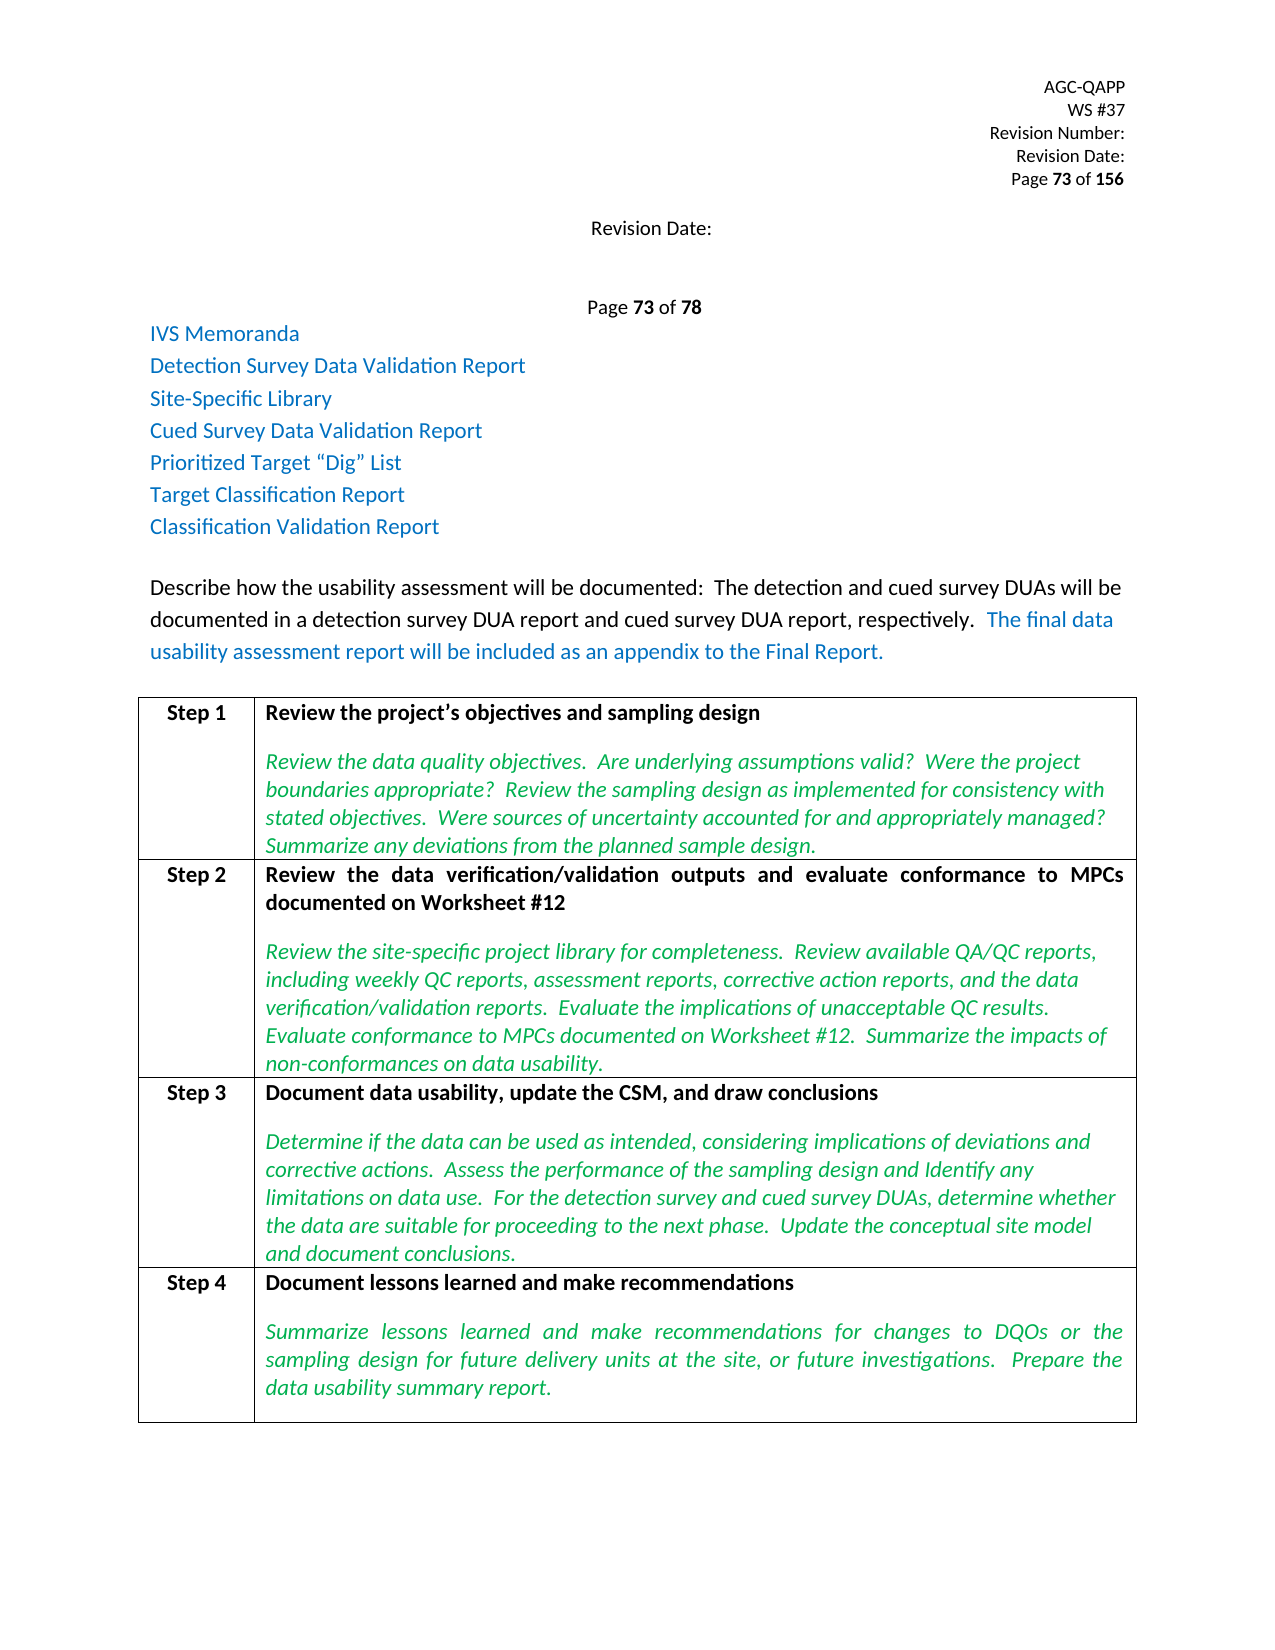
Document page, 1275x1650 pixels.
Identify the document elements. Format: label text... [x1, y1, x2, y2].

text IVS Memoranda [150, 319, 1125, 347]
text Prioritized Target “Dig” List [150, 448, 1125, 476]
table_cell Document lessons learned and make recommendations Summarize lessons learned and make recommendations for changes to DQOs or the sampling design for future delivery units at the site, or future investigations. Prepare the data usability summary report. [255, 1268, 1136, 1422]
text Site-Specific Library [150, 384, 1125, 412]
table_cell Document data usability, update the CSM, and draw conclusions Determine if the data can be used as intended, considering implications of deviations and corrective actions. Assess the performance of the sampling design and Identify any limitations on data use. For the detection survey and cued survey DUAs, determine whether the data are suitable for proceeding to the next phase. Update the conceptual site model and document conclusions. [255, 1078, 1136, 1267]
text Classification Validation Report [150, 512, 1125, 540]
table_cell Step 4 [139, 1268, 254, 1422]
table_cell Step 3 [139, 1078, 254, 1267]
table_header Review the project’s objectives and sampling design Review the data quality objectives. Are underlying assumptions valid? Were the project boundaries appropriate? Review the sampling design as implemented for consistency with stated objectives. Were sources of uncertainty accounted for and appropriately managed? Summarize any deviations from the planned sample design. [255, 698, 1136, 859]
text Detection Survey Data Validation Report [150, 351, 1125, 379]
text Target Classification Report [150, 480, 1125, 508]
table_cell Review the data verification/validation outputs and evaluate conformance to MPCs documented on Worksheet #12 Review the site-specific project library for completeness. Review available QA/QC reports, including weekly QC reports, assessment reports, corrective action reports, and the data verification/validation reports. Evaluate the implications of unacceptable QC results. Evaluate conformance to MPCs documented on Worksheet #12. Summarize the impacts of non-conformances on data usability. [255, 860, 1136, 1077]
table_header Step 1 [139, 698, 254, 859]
text Cued Survey Data Validation Report [150, 416, 1125, 444]
text Describe how the usability assessment will be documented: The detection and cued survey DUAs will be documented in a detection survey DUA report and cued survey DUA report, respectively. The final data usability assessment report will be included as an appendix to the Final Report. [150, 573, 1125, 665]
table_cell Step 2 [139, 860, 254, 1077]
